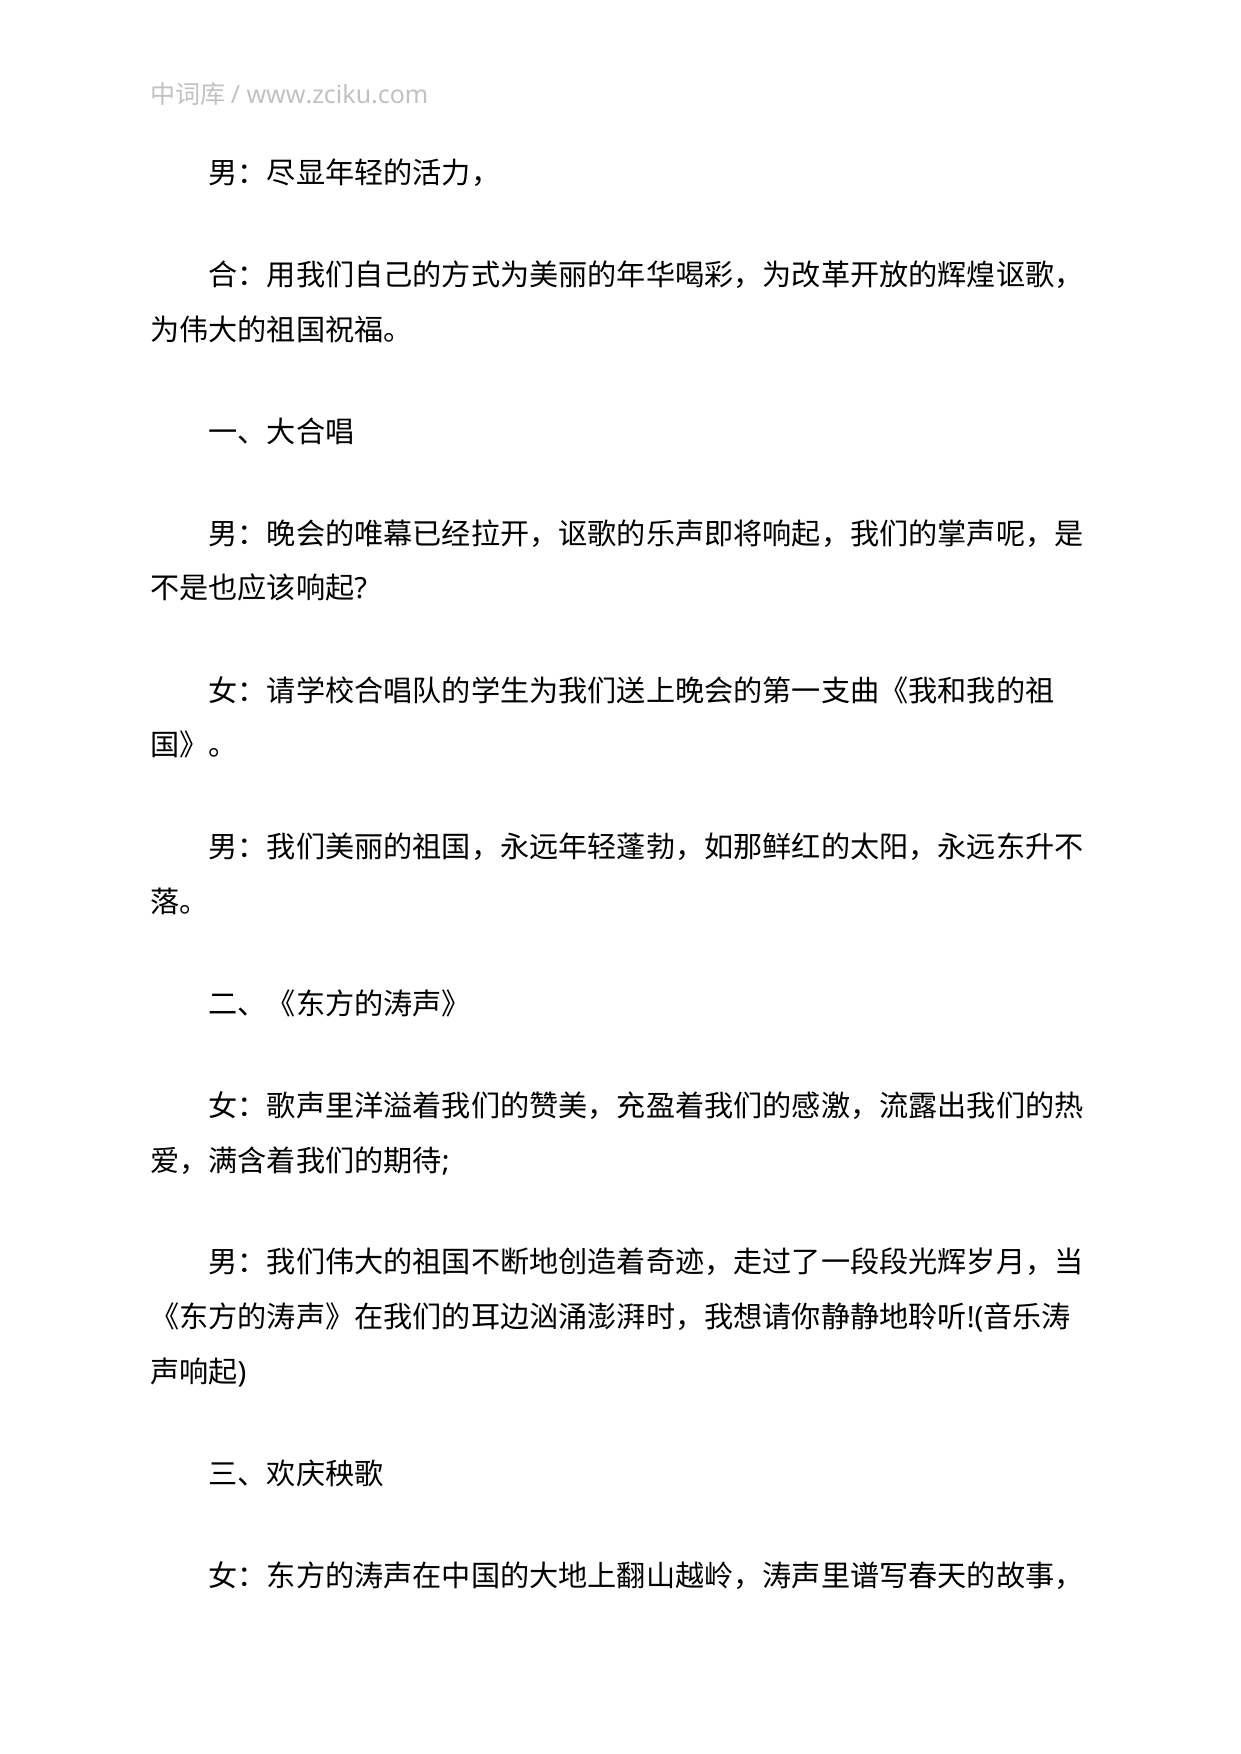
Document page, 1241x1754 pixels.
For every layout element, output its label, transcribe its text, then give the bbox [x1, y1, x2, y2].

text 男：我们伟大的祖国不断地创造着奇迹，走过了一段段光辉岁月，当《东方的涛声》在我们的耳边汹涌澎湃时，我想请你静静地聆听!(音乐涛声响起) [150, 1239, 1090, 1391]
text 一、大合唱 [150, 408, 1090, 451]
text 女：歌声里洋溢着我们的赞美，充盈着我们的感激，流露出我们的热爱，满含着我们的期待; [150, 1082, 1090, 1179]
text 男：尽显年轻的活力， [150, 150, 1090, 192]
text 男：我们美丽的祖国，永远年轻蓬勃，如那鲜红的太阳，永远东升不落。 [150, 824, 1090, 921]
text 男：晚会的唯幕已经拉开，讴歌的乐声即将响起，我们的掌声呢，是不是也应该响起? [150, 510, 1090, 607]
text 二、《东方的涛声》 [150, 980, 1090, 1023]
text 女：请学校合唱队的学生为我们送上晚会的第一支曲《我和我的祖国》。 [150, 667, 1090, 764]
text 合：用我们自己的方式为美丽的年华喝彩，为改革开放的辉煌讴歌，为伟大的祖国祝福。 [150, 252, 1090, 349]
text 三、欢庆秧歌 [150, 1451, 1090, 1493]
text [150, 1553, 1090, 1595]
